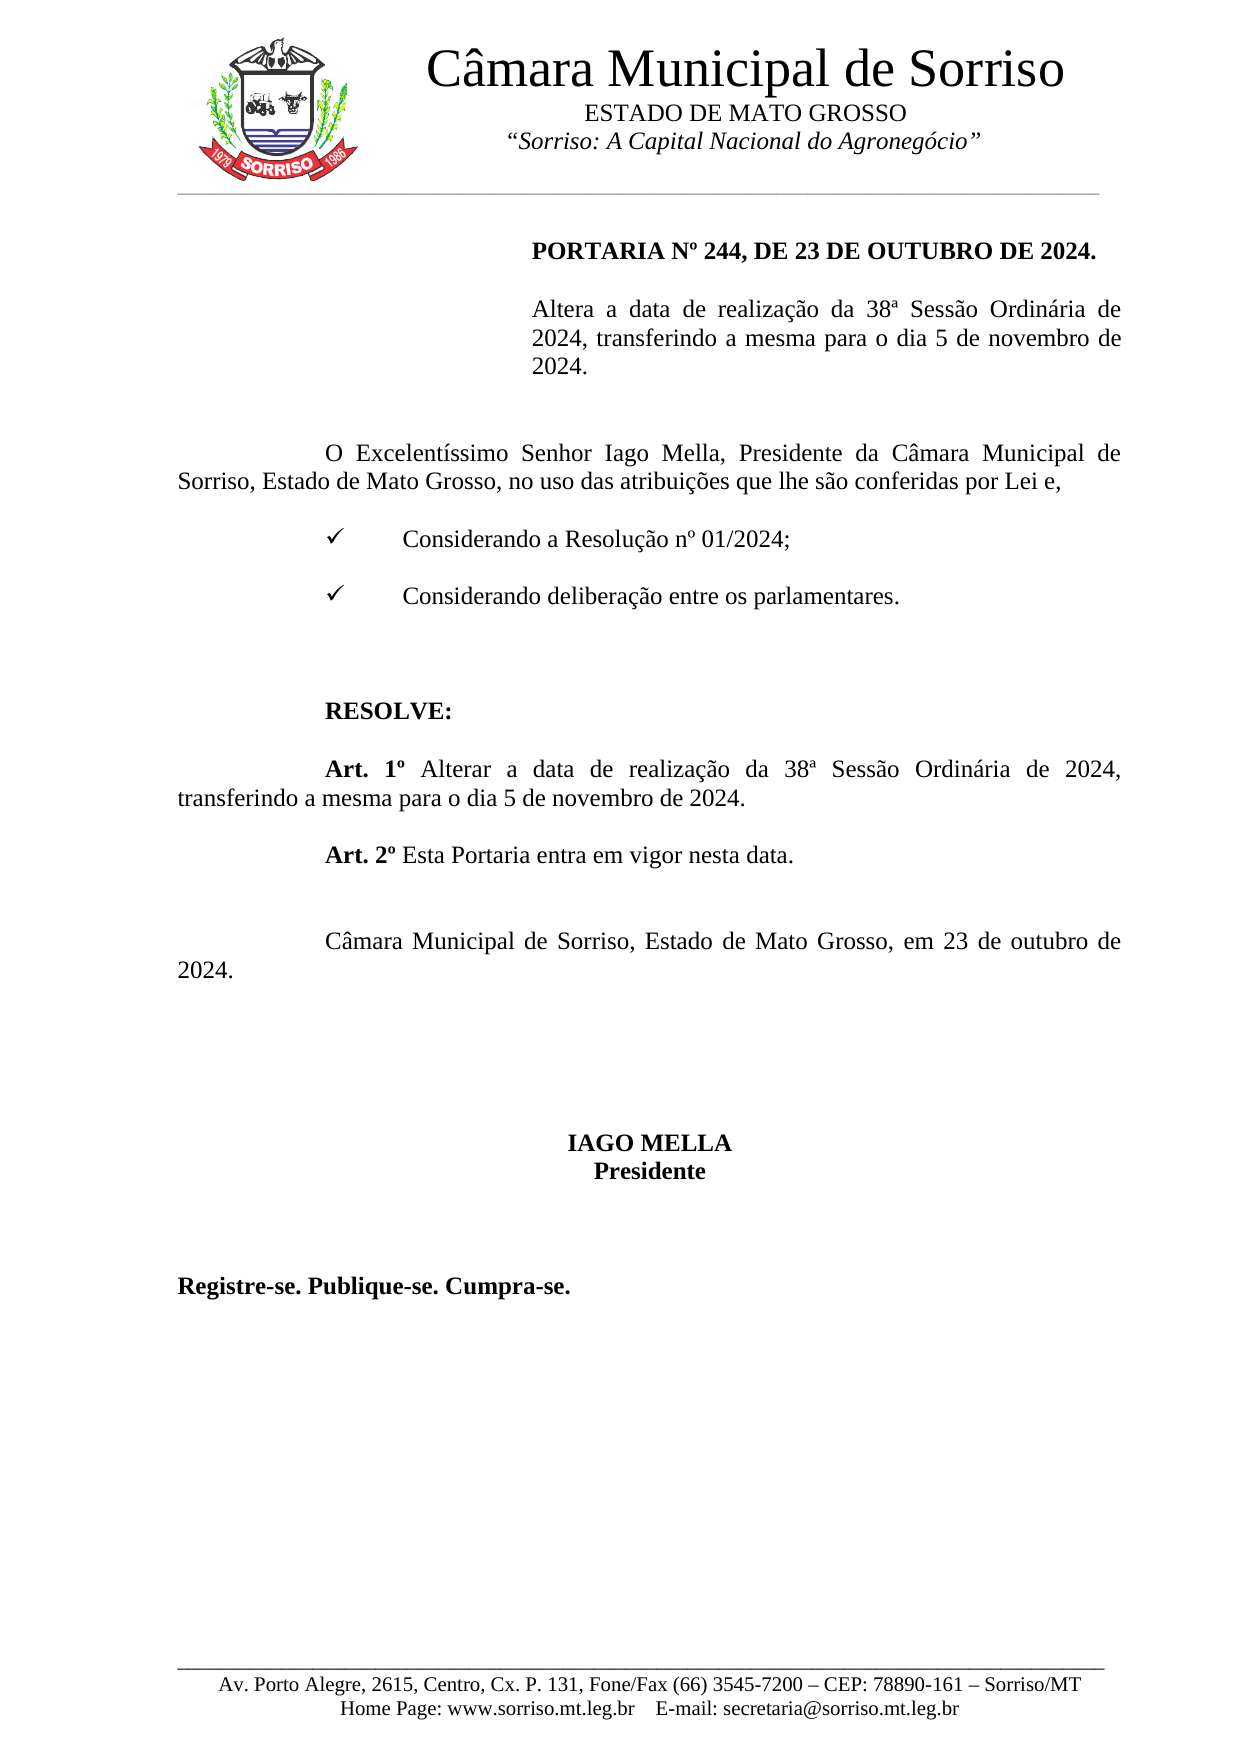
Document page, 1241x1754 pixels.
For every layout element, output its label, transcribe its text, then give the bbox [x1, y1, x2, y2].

text Art. 2º Esta Portaria entra em vigor nesta data. [177, 840, 1122, 869]
text Altera a data de realização da 38ª Sessão Ordinária de 2024, transferindo a mesma para o dia 5 de novembro de 2024. [532, 294, 1122, 380]
text RESOLVE: [177, 696, 1122, 725]
text Registre-se. Publique-se. Cumpra-se. [177, 1271, 1122, 1300]
text O Excelentíssimo Senhor Iago Mella, Presidente da Câmara Municipal de Sorriso, Estado de Mato Grosso, no uso das atribuições que lhe são conferidas por Lei e, [177, 438, 1122, 495]
list Considerando a Resolução nº 01/2024; [177, 524, 1122, 553]
text IAGO MELLA [177, 1128, 1122, 1156]
list Considerando deliberação entre os parlamentares. [177, 581, 1122, 610]
text Presidente [177, 1156, 1122, 1185]
text Art. 1º Alterar a data de realização da 38ª Sessão Ordinária de 2024, transferindo a mesma para o dia 5 de novembro de 2024. [177, 754, 1122, 811]
text PORTARIA Nº 244, DE 23 DE OUTUBRO DE 2024. [532, 236, 1122, 265]
text Câmara Municipal de Sorriso, Estado de Mato Grosso, em 23 de outubro de 2024. [177, 926, 1122, 984]
